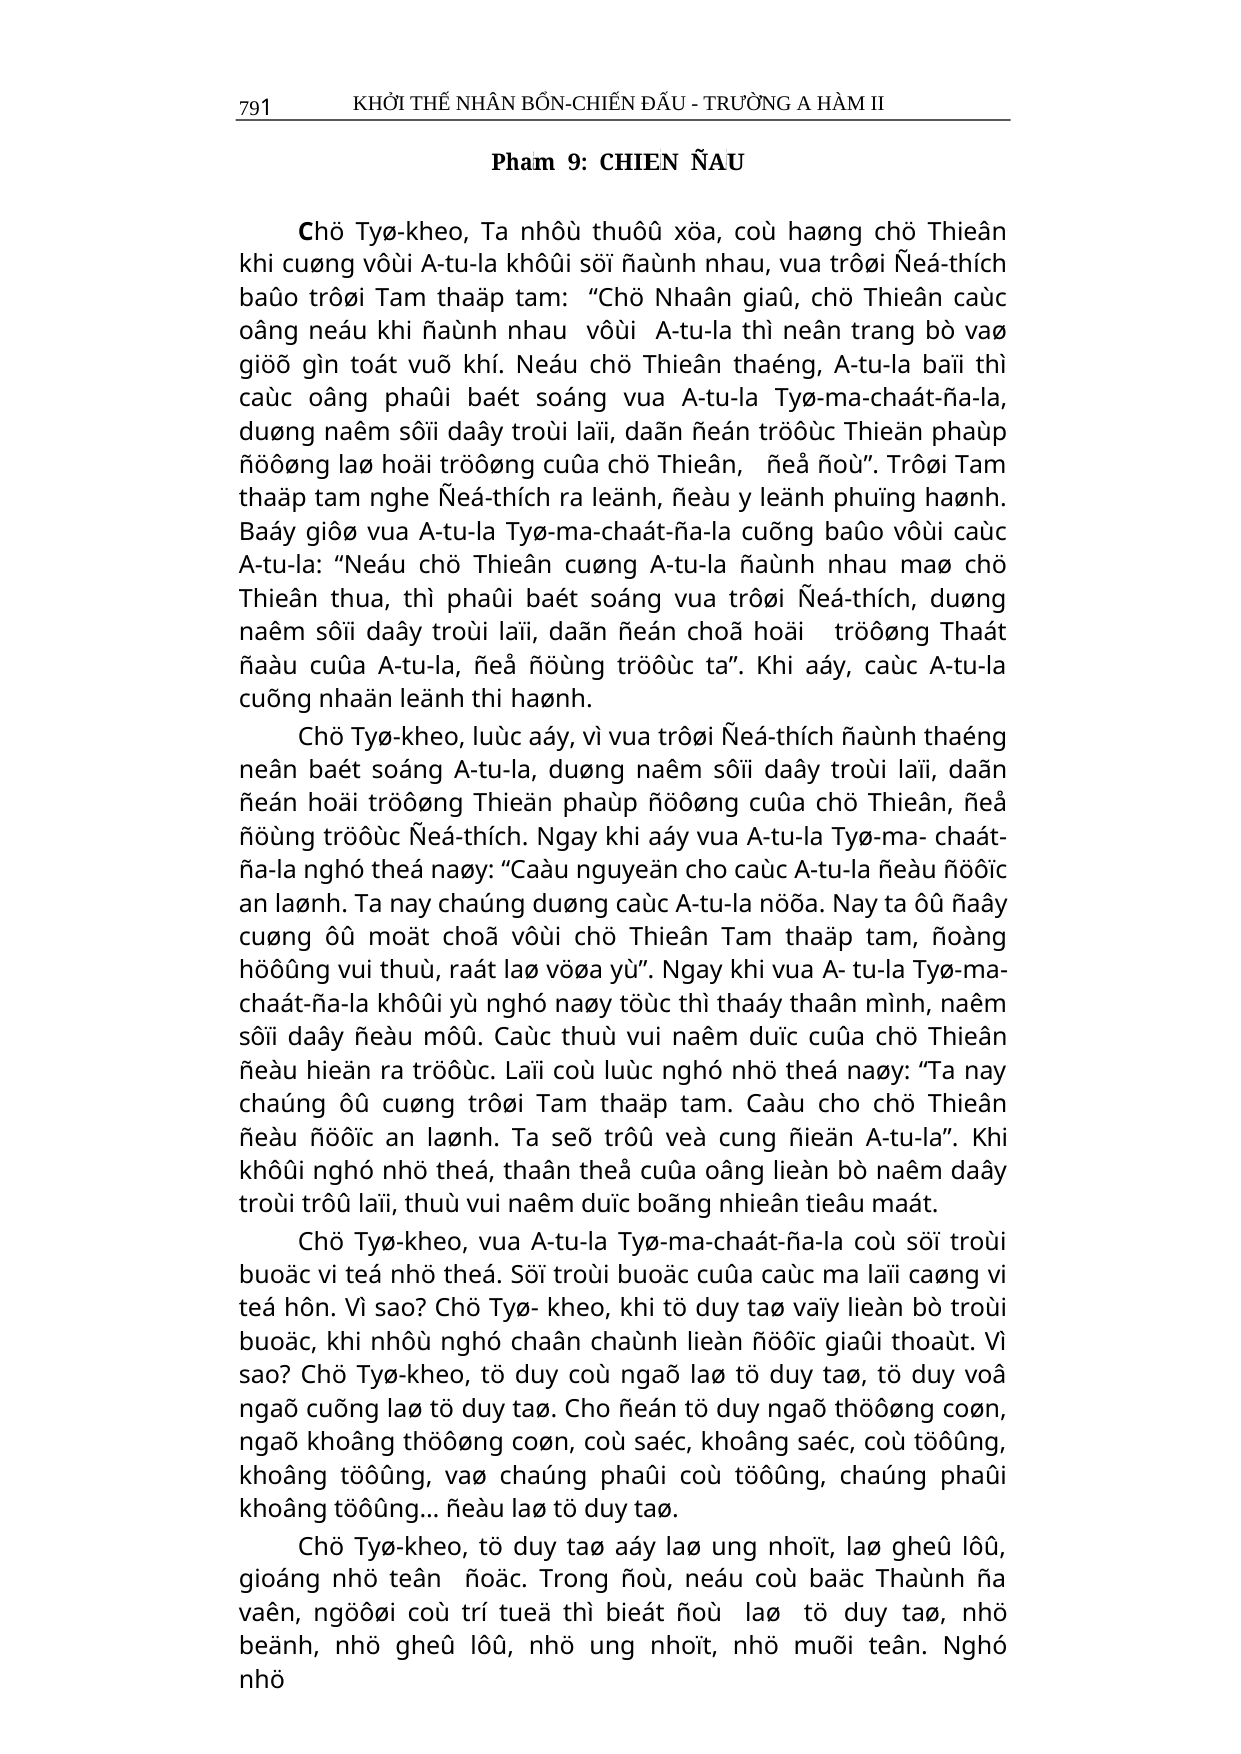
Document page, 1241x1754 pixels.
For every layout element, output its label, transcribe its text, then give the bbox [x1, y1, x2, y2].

text Chö Tyø-kheo, tö duy taø aáy laø ung nhoït, laø gheû lôû, gioáng nhö teân ñoäc. Trong ñoù, neáu coù baäc Thaùnh ña vaên, ngöôøi coù trí tueä thì bieát ñoù laø tö duy taø, nhö beänh, nhö gheû lôû, nhö ung nhoït, nhö muõi teân. Nghó nhö [239, 1528, 1008, 1696]
text Chö Tyø-kheo, Ta nhôù thuôû xöa, coù haøng chö Thieân khi cuøng vôùi A-tu-la khôûi söï ñaùnh nhau, vua trôøi Ñeá-thích baûo trôøi Tam thaäp tam: “Chö Nhaân giaû, chö Thieân caùc oâng neáu khi ñaùnh nhau vôùi A-tu-la thì neân trang bò vaø giöõ gìn toát vuõ khí. Neáu chö Thieân thaéng, A-tu-la baïi thì caùc oâng phaûi baét soáng vua A-tu-la Tyø-ma-chaát-ña-la, duøng naêm sôïi daây troùi laïi, daãn ñeán tröôùc Thieän phaùp ñöôøng laø hoäi tröôøng cuûa chö Thieân, ñeå ñoù”. Trôøi Tam thaäp tam nghe Ñeá-thích ra leänh, ñeàu y leänh phuïng haønh. Baáy giôø vua A-tu-la Tyø-ma-chaát-ña-la cuõng baûo vôùi caùc A-tu-la: “Neáu chö Thieân cuøng A-tu-la ñaùnh nhau maø chö Thieân thua, thì phaûi baét soáng vua trôøi Ñeá-thích, duøng naêm sôïi daây troùi laïi, daãn ñeán choã hoäi tröôøng Thaát ñaàu cuûa A-tu-la, ñeå ñöùng tröôùc ta”. Khi aáy, caùc A-tu-la cuõng nhaän leänh thi haønh. [239, 213, 1008, 715]
text Chö Tyø-kheo, luùc aáy, vì vua trôøi Ñeá-thích ñaùnh thaéng neân baét soáng A-tu-la, duøng naêm sôïi daây troùi laïi, daãn ñeán hoäi tröôøng Thieän phaùp ñöôøng cuûa chö Thieân, ñeå ñöùng tröôùc Ñeá-thích. Ngay khi aáy vua A-tu-la Tyø-ma- chaát-ña-la nghó theá naøy: “Caàu nguyeän cho caùc A-tu-la ñeàu ñöôïc an laønh. Ta nay chaúng duøng caùc A-tu-la nöõa. Nay ta ôû ñaây cuøng ôû moät choã vôùi chö Thieân Tam thaäp tam, ñoàng höôûng vui thuù, raát laø vöøa yù”. Ngay khi vua A- tu-la Tyø-ma-chaát-ña-la khôûi yù nghó naøy töùc thì thaáy thaân mình, naêm sôïi daây ñeàu môû. Caùc thuù vui naêm duïc cuûa chö Thieân ñeàu hieän ra tröôùc. Laïi coù luùc nghó nhö theá naøy: “Ta nay chaúng ôû cuøng trôøi Tam thaäp tam. Caàu cho chö Thieân ñeàu ñöôïc an laønh. Ta seõ trôû veà cung ñieän A-tu-la”. Khi khôûi nghó nhö theá, thaân theå cuûa oâng lieàn bò naêm daây troùi trôû laïi, thuù vui naêm duïc boãng nhieân tieâu maát. [239, 719, 1008, 1220]
text Chö Tyø-kheo, vua A-tu-la Tyø-ma-chaát-ña-la coù söï troùi buoäc vi teá nhö theá. Söï troùi buoäc cuûa caùc ma laïi caøng vi teá hôn. Vì sao? Chö Tyø- kheo, khi tö duy taø vaïy lieàn bò troùi buoäc, khi nhôù nghó chaân chaùnh lieàn ñöôïc giaûi thoaùt. Vì sao? Chö Tyø-kheo, tö duy coù ngaõ laø tö duy taø, tö duy voâ ngaõ cuõng laø tö duy taø. Cho ñeán tö duy ngaõ thöôøng coøn, ngaõ khoâng thöôøng coøn, coù saéc, khoâng saéc, coù töôûng, khoâng töôûng, vaø chaúng phaûi coù töôûng, chaúng phaûi khoâng töôûng… ñeàu laø tö duy taø. [239, 1224, 1008, 1525]
text Phaåm 9: CHIEÁN ÑAÁU [472, 146, 763, 177]
